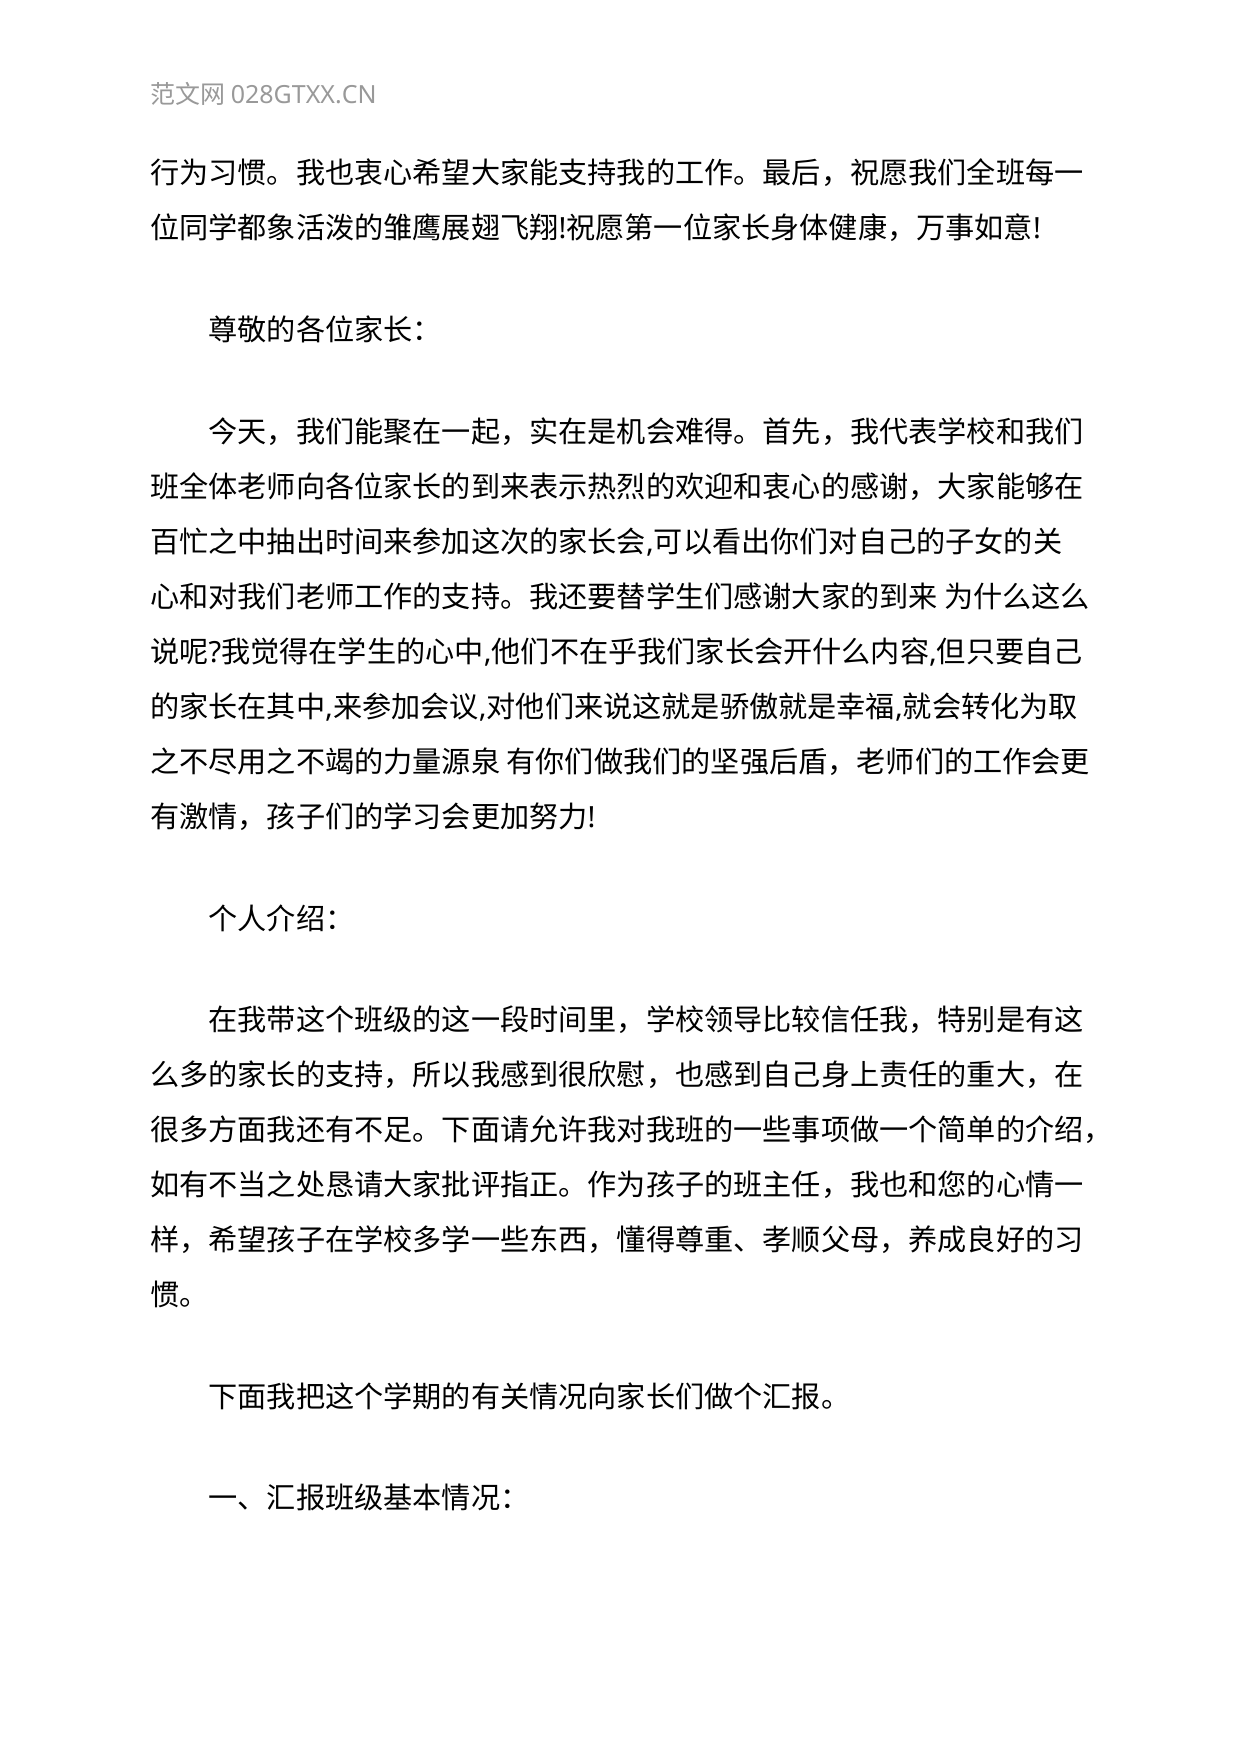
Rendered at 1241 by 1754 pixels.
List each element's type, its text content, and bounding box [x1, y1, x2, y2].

text 尊敬的各位家长： [150, 307, 1090, 349]
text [150, 150, 1090, 247]
text 在我带这个班级的这一段时间里，学校领导比较信任我，特别是有这么多的家长的支持，所以我感到很欣慰，也感到自己身上责任的重大，在很多方面我还有不足。下面请允许我对我班的一些事项做一个简单的介绍，如有不当之处恳请大家批评指正。作为孩子的班主任，我也和您的心情一样，希望孩子在学校多学一些东西，懂得尊重、孝顺父母，养成良好的习惯。 [150, 997, 1090, 1314]
text 一、汇报班级基本情况： [150, 1475, 1090, 1517]
text 个人介绍： [150, 895, 1090, 937]
text 下面我把这个学期的有关情况向家长们做个汇报。 [150, 1373, 1090, 1416]
text 今天，我们能聚在一起，实在是机会难得。首先，我代表学校和我们班全体老师向各位家长的到来表示热烈的欢迎和衷心的感谢，大家能够在百忙之中抽出时间来参加这次的家长会,可以看出你们对自己的子女的关心和对我们老师工作的支持。我还要替学生们感谢大家的到来 为什么这么说呢?我觉得在学生的心中,他们不在乎我们家长会开什么内容,但只要自己的家长在其中,来参加会议,对他们来说这就是骄傲就是幸福,就会转化为取之不尽用之不竭的力量源泉 有你们做我们的坚强后盾，老师们的工作会更有激情，孩子们的学习会更加努力! [150, 409, 1090, 836]
